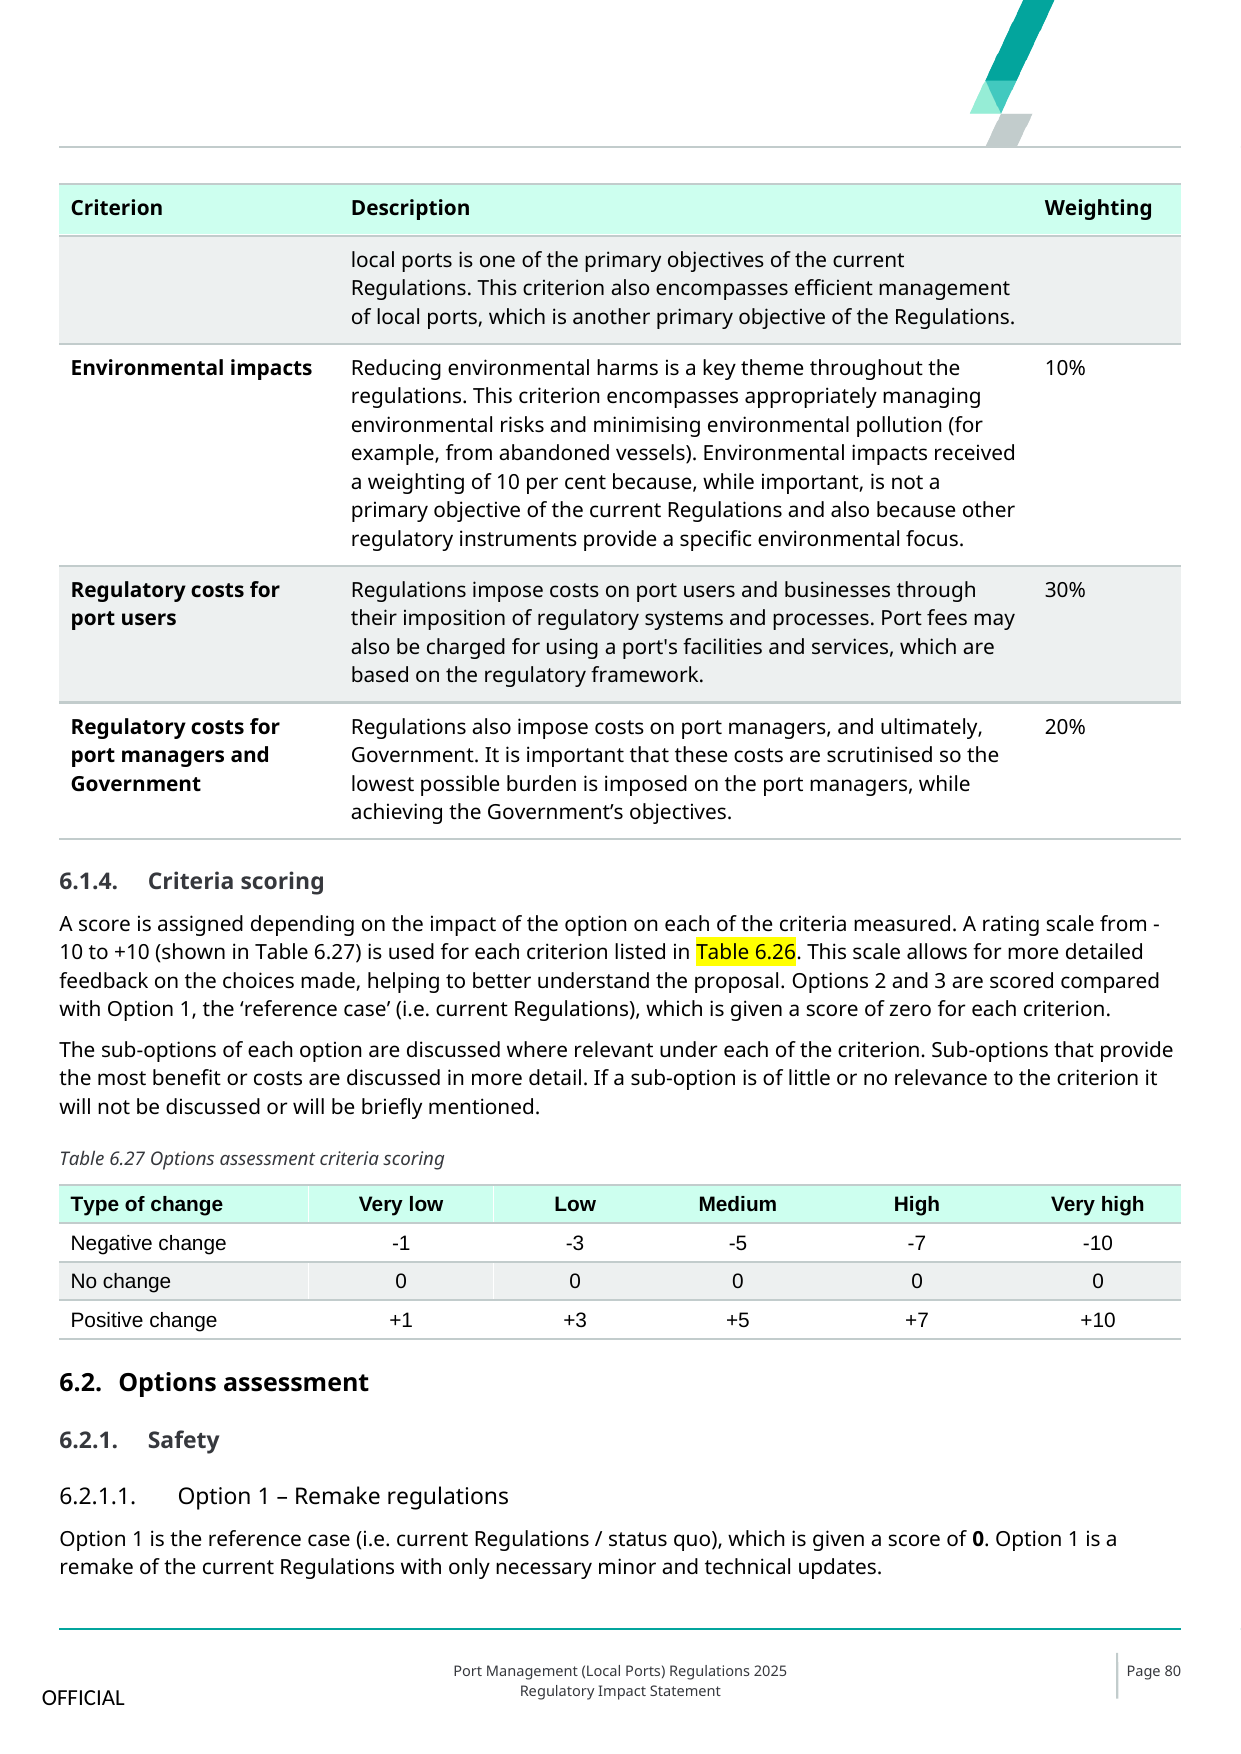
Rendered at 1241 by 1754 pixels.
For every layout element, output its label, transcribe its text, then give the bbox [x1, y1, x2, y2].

subtitle Criteria scoring [59, 865, 1181, 896]
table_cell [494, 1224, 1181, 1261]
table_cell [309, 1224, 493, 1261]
subtitle Safety [59, 1424, 1181, 1455]
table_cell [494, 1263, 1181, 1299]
subtitle Option 1 – Remake regulations [59, 1480, 1181, 1511]
picture [969, 0, 1055, 146]
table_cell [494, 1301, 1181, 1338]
text Option 1 is the reference case (i.e. current Regulations / status quo), which is given a score of 0. Option 1 is a remake of the current Regulations with only necessary minor and technical updates. [59, 1524, 1181, 1581]
text The sub-options of each option are discussed where relevant under each of the criterion. Sub-options that provide the most benefit or costs are discussed in more detail. If a sub-option is of little or no relevance to the criterion it will not be discussed or will be briefly mentioned. [59, 1035, 1181, 1120]
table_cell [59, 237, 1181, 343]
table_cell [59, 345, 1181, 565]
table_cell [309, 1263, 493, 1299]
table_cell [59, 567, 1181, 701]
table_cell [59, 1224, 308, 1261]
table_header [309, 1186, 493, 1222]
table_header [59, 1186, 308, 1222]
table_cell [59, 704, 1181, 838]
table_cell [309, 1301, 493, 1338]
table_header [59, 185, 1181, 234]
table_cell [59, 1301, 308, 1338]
subtitle Options assessment [59, 1365, 1181, 1399]
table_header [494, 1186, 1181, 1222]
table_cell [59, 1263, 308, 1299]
